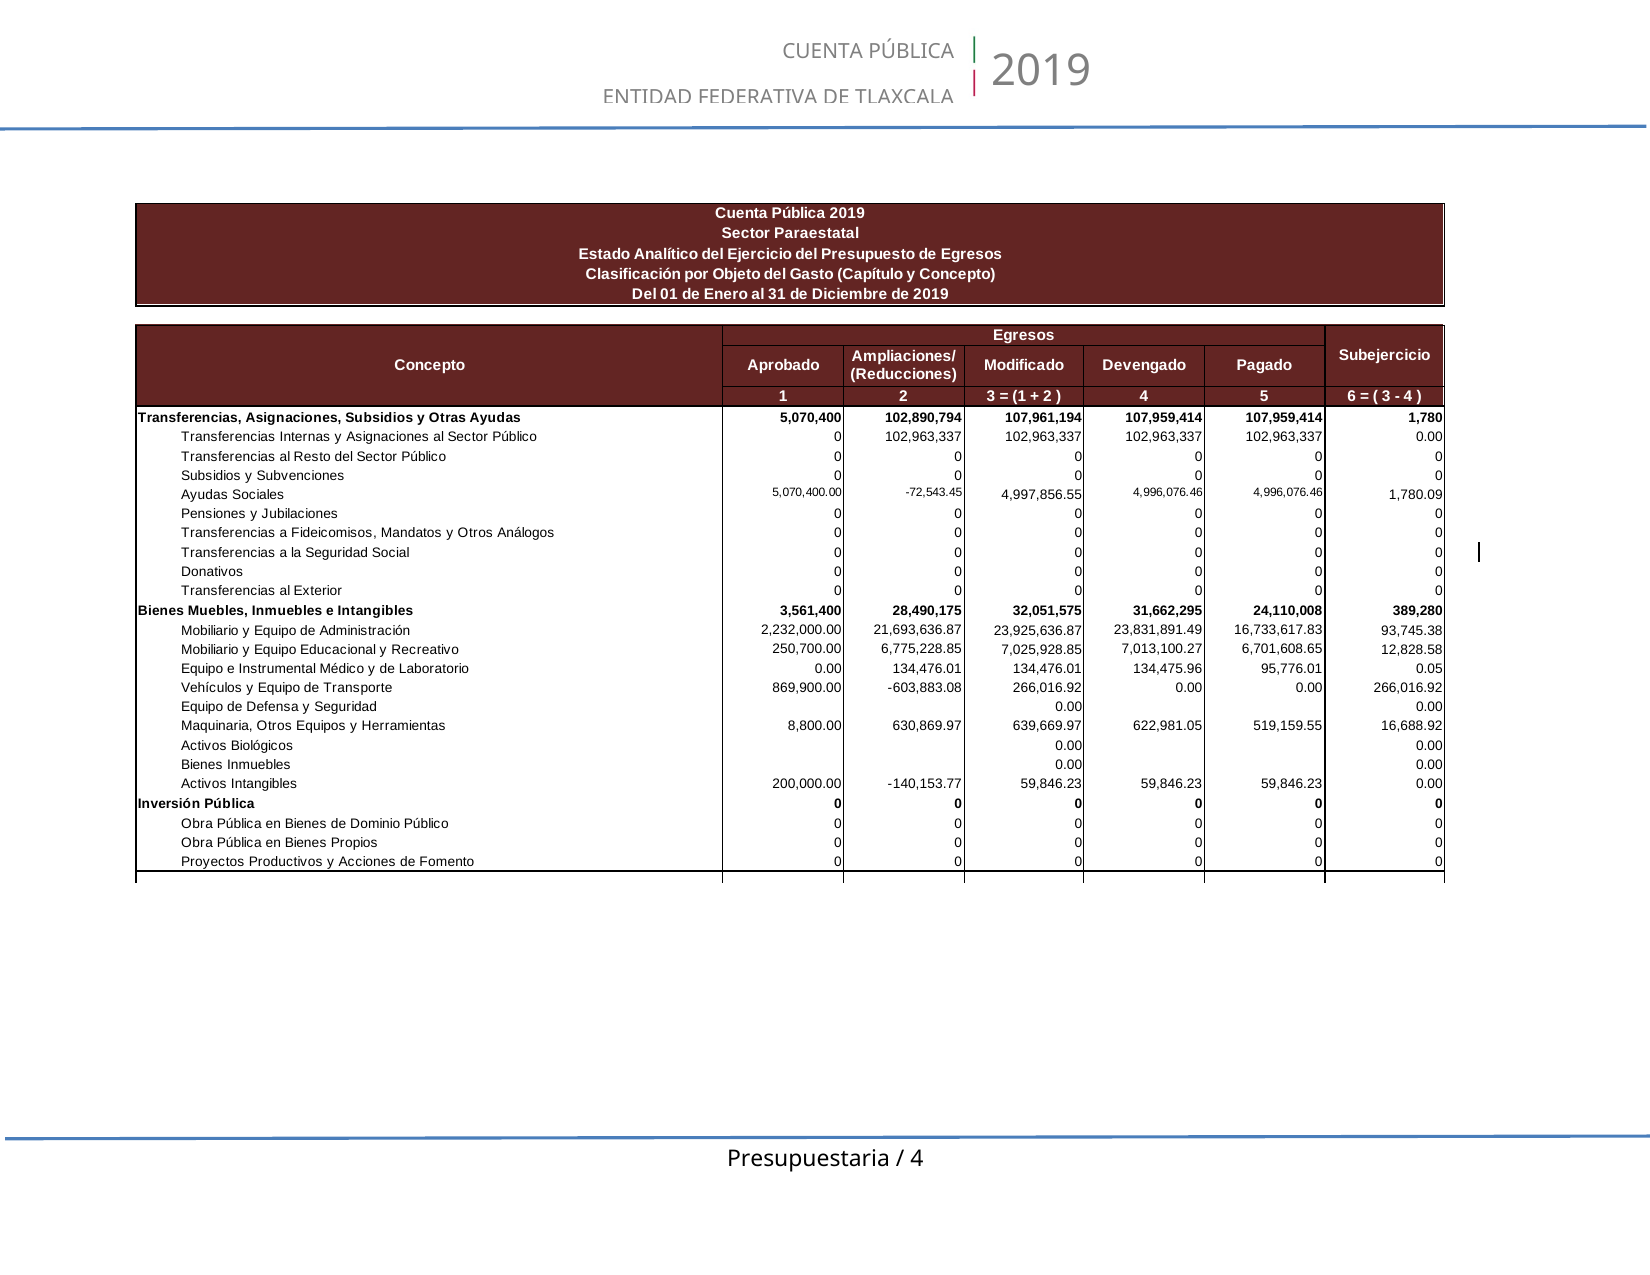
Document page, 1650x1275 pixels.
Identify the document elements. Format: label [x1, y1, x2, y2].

picture [968, 28, 985, 99]
